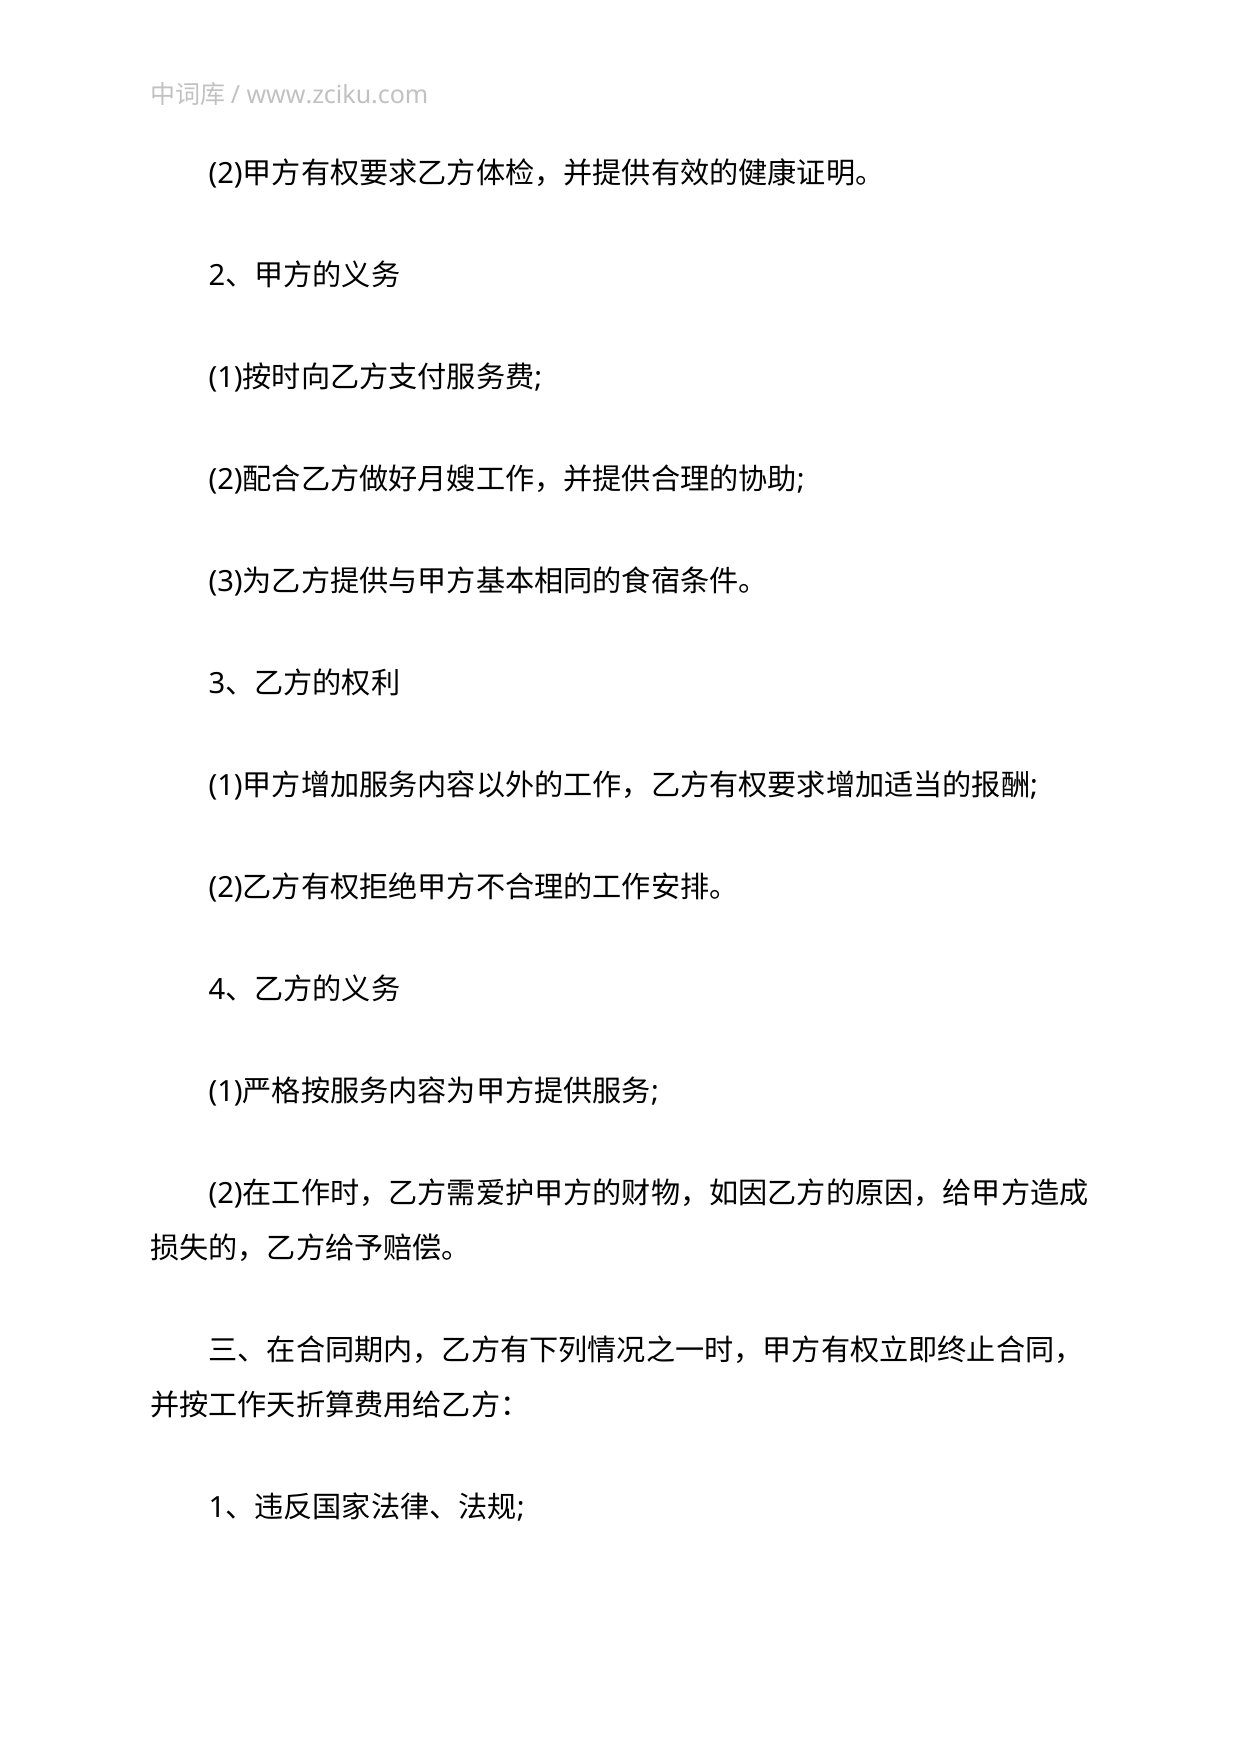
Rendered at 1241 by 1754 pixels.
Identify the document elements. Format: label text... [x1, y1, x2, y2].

text 三、在合同期内，乙方有下列情况之一时，甲方有权立即终止合同，并按工作天折算费用给乙方： [150, 1327, 1090, 1424]
text (1)甲方增加服务内容以外的工作，乙方有权要求增加适当的报酬; [150, 762, 1090, 804]
text 3、乙方的权利 [150, 660, 1090, 702]
text 1、违反国家法律、法规; [150, 1483, 1090, 1526]
text (2)在工作时，乙方需爱护甲方的财物，如因乙方的原因，给甲方造成损失的，乙方给予赔偿。 [150, 1170, 1090, 1267]
text (2)甲方有权要求乙方体检，并提供有效的健康证明。 [150, 150, 1090, 192]
text (1)按时向乙方支付服务费; [150, 354, 1090, 396]
text 4、乙方的义务 [150, 966, 1090, 1008]
text (3)为乙方提供与甲方基本相同的食宿条件。 [150, 558, 1090, 600]
text (2)配合乙方做好月嫂工作，并提供合理的协助; [150, 456, 1090, 498]
text (2)乙方有权拒绝甲方不合理的工作安排。 [150, 864, 1090, 906]
text (1)严格按服务内容为甲方提供服务; [150, 1068, 1090, 1110]
text 2、甲方的义务 [150, 252, 1090, 294]
